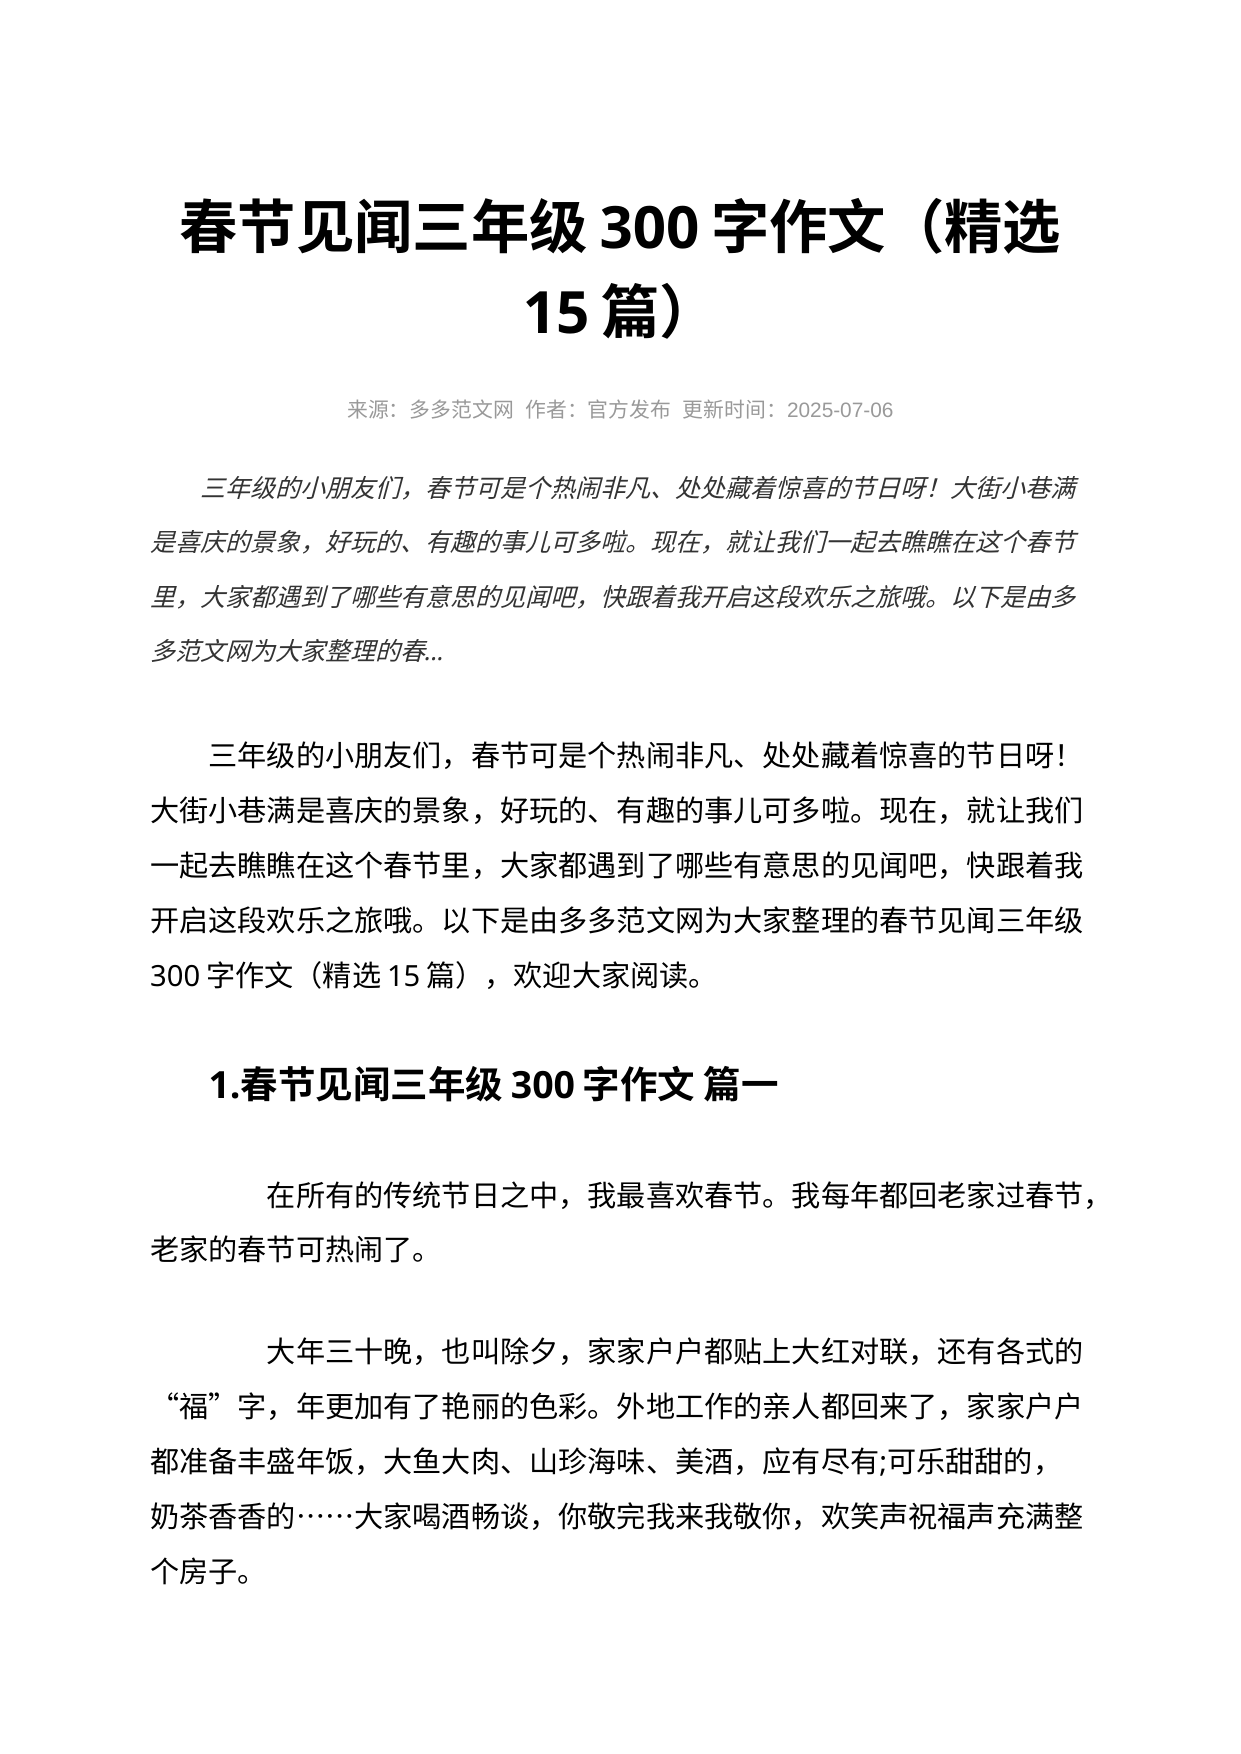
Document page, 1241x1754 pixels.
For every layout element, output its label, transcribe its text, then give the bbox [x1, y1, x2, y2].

text 在所有的传统节日之中，我最喜欢春节。我每年都回老家过春节，老家的春节可热闹了。 [150, 1172, 1090, 1269]
text 1.春节见闻三年级300字作文 篇一 [150, 1054, 1090, 1109]
subtitle 春节见闻三年级300字作文（精选15篇） [150, 181, 1090, 351]
text 三年级的小朋友们，春节可是个热闹非凡、处处藏着惊喜的节日呀！大街小巷满是喜庆的景象，好玩的、有趣的事儿可多啦。现在，就让我们一起去瞧瞧在这个春节里，大家都遇到了哪些有意思的见闻吧，快跟着我开启这段欢乐之旅哦。以下是由多多范文网为大家整理的春... [150, 468, 1090, 668]
text 来源：多多范文网 作者：官方发布 更新时间：2025-07-06 [150, 398, 1090, 422]
text 三年级的小朋友们，春节可是个热闹非凡、处处藏着惊喜的节日呀！大街小巷满是喜庆的景象，好玩的、有趣的事儿可多啦。现在，就让我们一起去瞧瞧在这个春节里，大家都遇到了哪些有意思的见闻吧，快跟着我开启这段欢乐之旅哦。以下是由多多范文网为大家整理的春节见闻三年级300字作文（精选15篇），欢迎大家阅读。 [150, 733, 1090, 995]
text 大年三十晚，也叫除夕，家家户户都贴上大红对联，还有各式的“福”字，年更加有了艳丽的色彩。外地工作的亲人都回来了，家家户户都准备丰盛年饭，大鱼大肉、山珍海味、美酒，应有尽有;可乐甜甜的，奶茶香香的……大家喝酒畅谈，你敬完我来我敬你，欢笑声祝福声充满整个房子。 [150, 1329, 1090, 1591]
